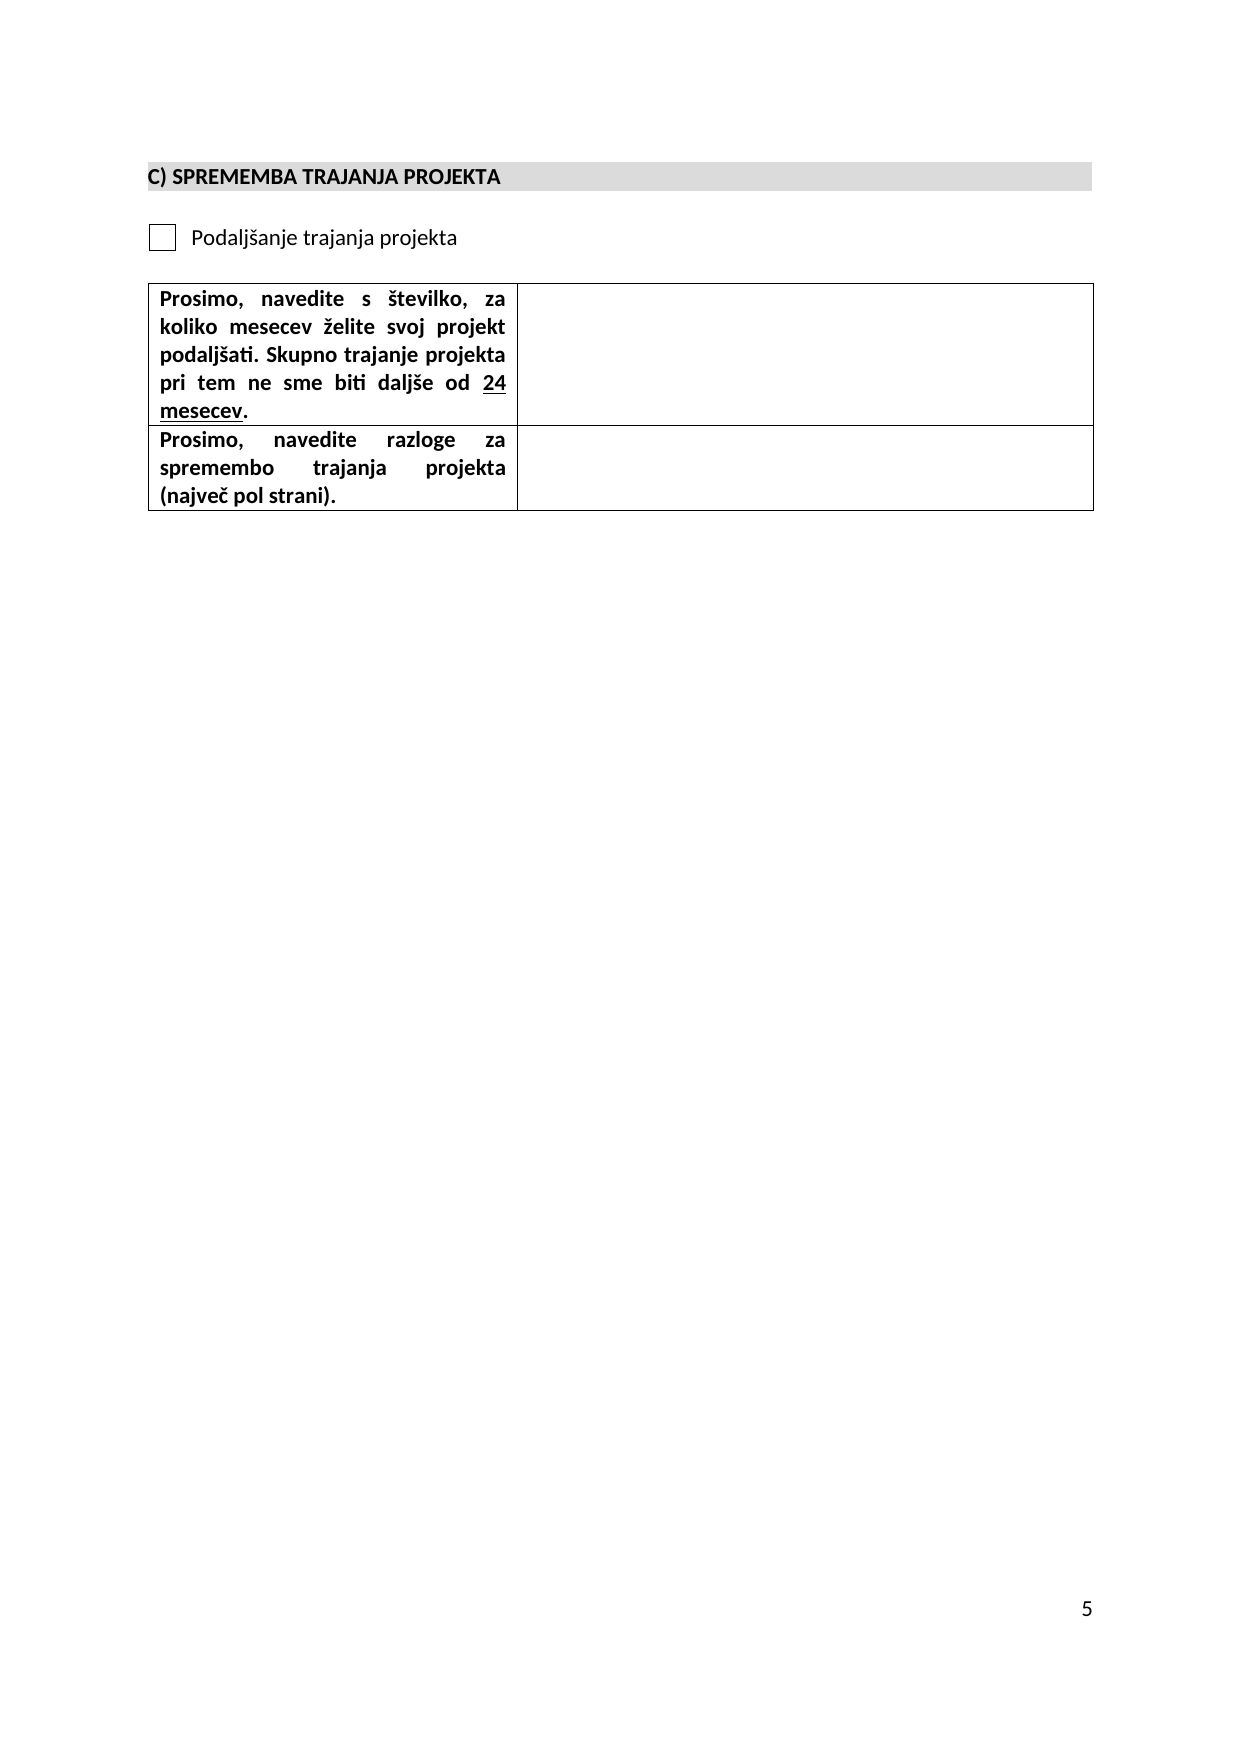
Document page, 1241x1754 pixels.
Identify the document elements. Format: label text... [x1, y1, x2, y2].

text C) SPREMEMBA TRAJANJA PROJEKTA [148, 162, 1092, 191]
text Podaljšanje trajanja projekta [148, 223, 1092, 251]
table_cell Prosimo, navedite razloge za spremembo trajanja projekta (največ pol strani). [149, 426, 517, 509]
table_header Prosimo, navedite s številko, za koliko mesecev želite svoj projekt podaljšati. Skupno trajanje projekta pri tem ne sme biti daljše od 24 mesecev. [149, 284, 517, 424]
